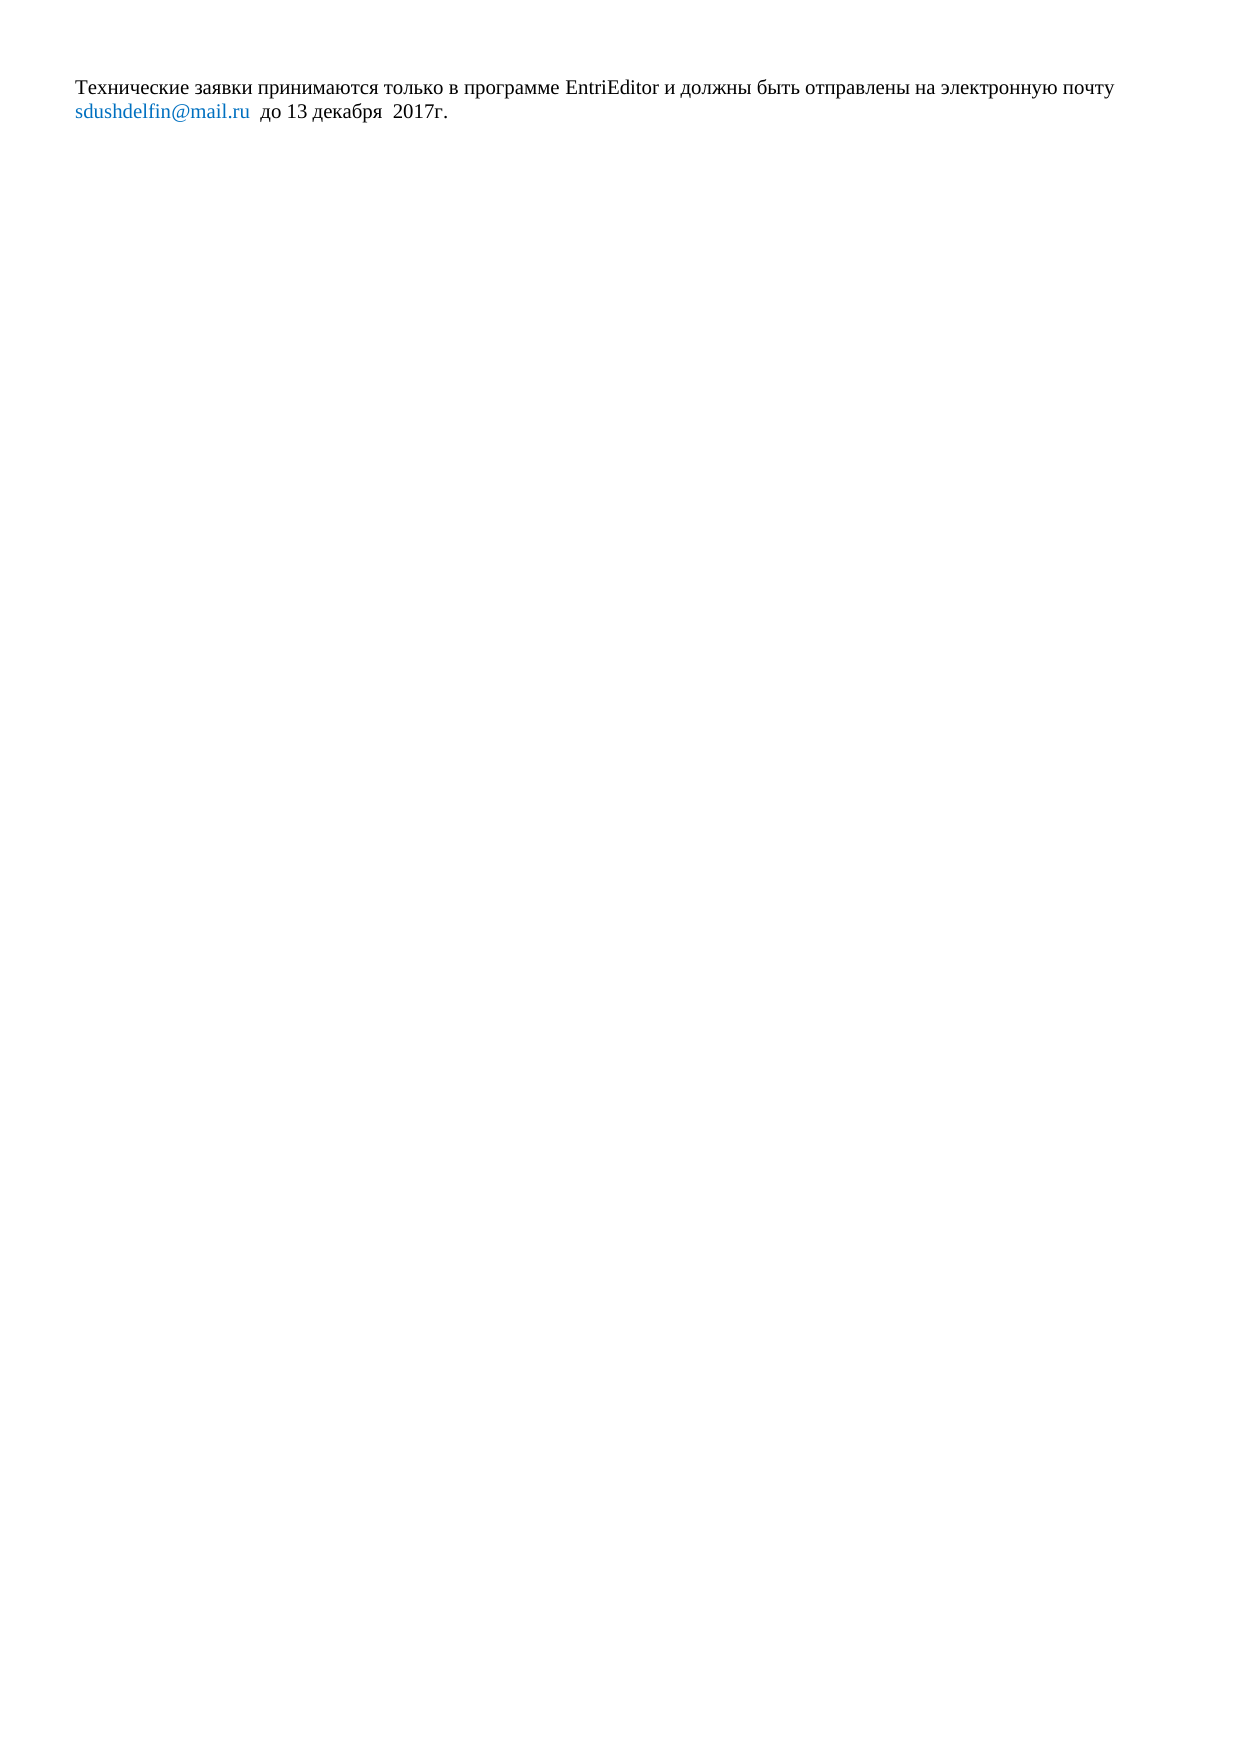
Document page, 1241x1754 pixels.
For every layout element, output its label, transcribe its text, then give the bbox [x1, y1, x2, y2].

text Технические заявки принимаются только в программе EntriEditor и должны быть отправлены на электронную почту sdushdelfin@mail.ru до 13 декабря 2017г. [75, 75, 1165, 123]
